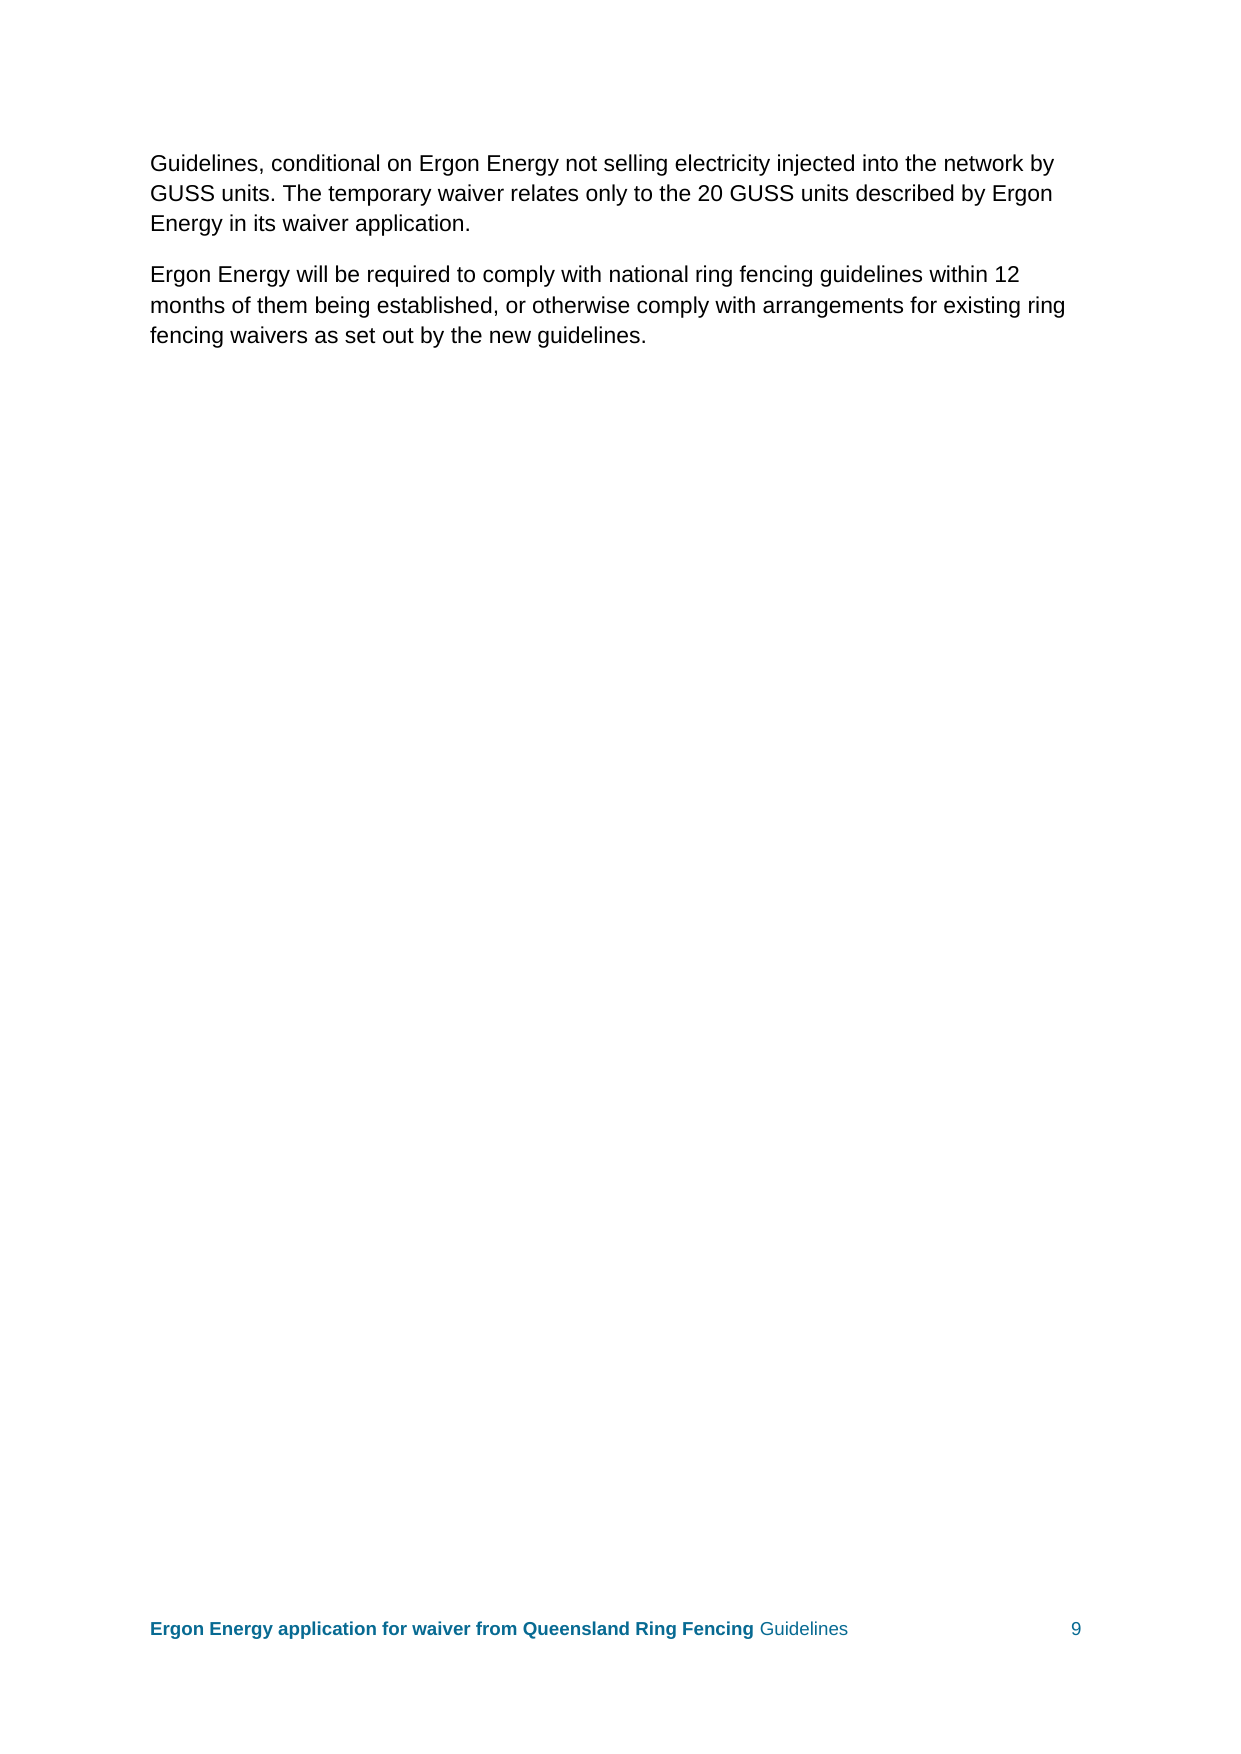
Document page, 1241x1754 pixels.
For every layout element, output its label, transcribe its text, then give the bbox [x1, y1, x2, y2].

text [150, 150, 1090, 237]
text Ergon Energy will be required to comply with national ring fencing guidelines within 12 months of them being established, or otherwise comply with arrangements for existing ring fencing waivers as set out by the new guidelines. [150, 261, 1090, 348]
